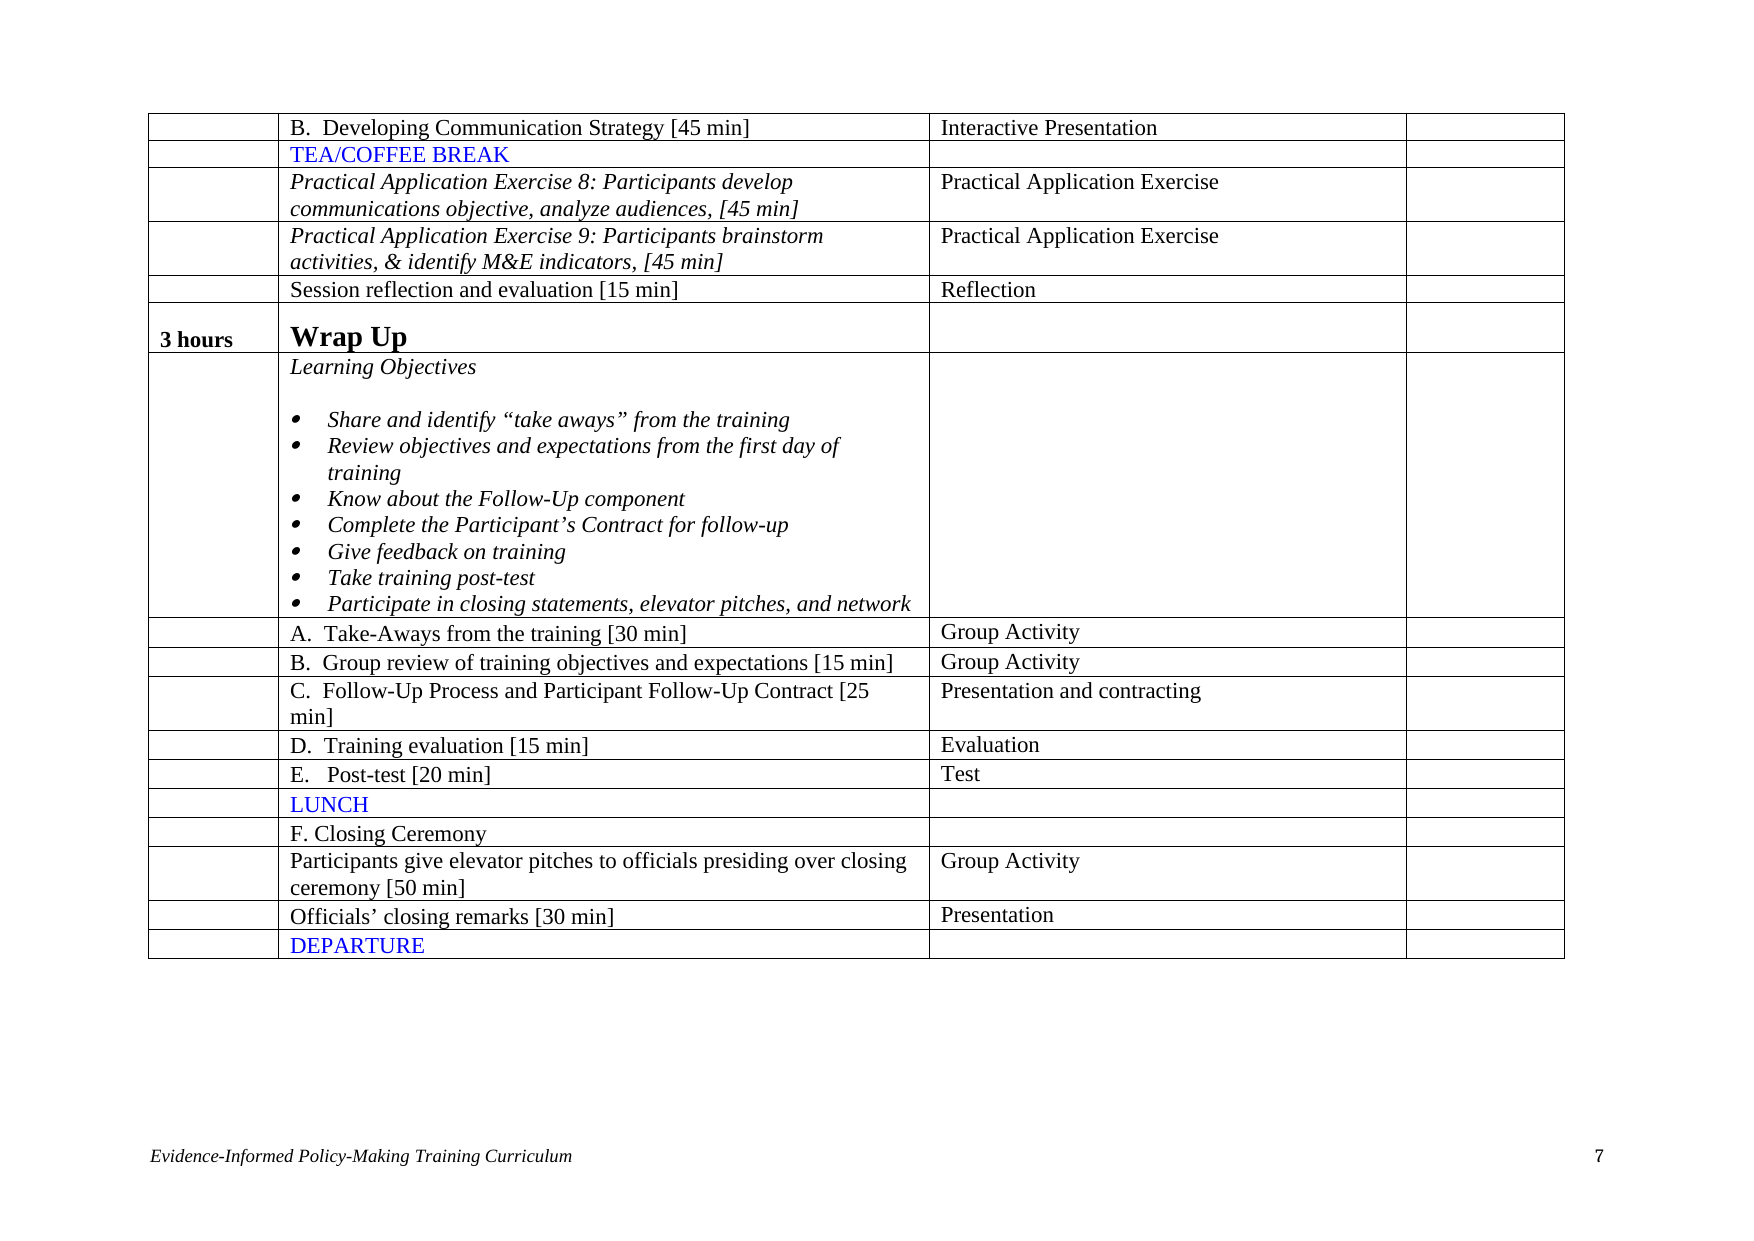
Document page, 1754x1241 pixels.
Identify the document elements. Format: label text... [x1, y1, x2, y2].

table_cell [149, 222, 278, 275]
table_cell [1407, 789, 1564, 817]
table_cell Interactive Presentation [930, 114, 1406, 140]
table_cell [930, 818, 1406, 846]
table_cell Evaluation [930, 731, 1406, 759]
table_cell [1407, 847, 1564, 900]
table_cell [149, 789, 278, 817]
table_cell [1407, 930, 1564, 958]
table_cell [149, 648, 278, 676]
table_cell Practical Application Exercise [930, 168, 1406, 221]
table_cell F. Closing Ceremony [279, 818, 929, 846]
table_cell 3 hours [149, 303, 278, 352]
table_cell [1407, 618, 1564, 647]
table_cell [1407, 222, 1564, 275]
table_cell E. Post-test [20 min] [279, 760, 929, 788]
table_cell Practical Application Exercise [930, 222, 1406, 275]
table_cell D. Training evaluation [15 min] [279, 731, 929, 759]
table_cell [149, 114, 278, 140]
table_cell [149, 276, 278, 302]
table_cell [1407, 353, 1564, 617]
table_cell [1407, 168, 1564, 221]
table_cell [149, 847, 278, 900]
table_cell [149, 760, 278, 788]
table_cell Learning Objectives Share and identify “take aways” from the training Review objectives and expectations from the first day of training Know about the Follow-Up component Complete the Participant’s Contract for follow-up Give feedback on training Take training post-test Participate in closing statements, elevator pitches, and network [279, 353, 929, 617]
table_cell Presentation [930, 901, 1406, 929]
table_cell [1407, 760, 1564, 788]
table_cell Presentation and contracting [930, 677, 1406, 729]
table_cell [930, 789, 1406, 817]
table_cell LUNCH [279, 789, 929, 817]
table_cell Group Activity [930, 648, 1406, 676]
table_cell B. Developing Communication Strategy [45 min] [279, 114, 929, 140]
table_cell [149, 731, 278, 759]
table_cell Officials’ closing remarks [30 min] [279, 901, 929, 929]
table_cell [1407, 648, 1564, 676]
table_cell [1407, 677, 1564, 729]
table_cell B. Group review of training objectives and expectations [15 min] [279, 648, 929, 676]
table_cell [1407, 731, 1564, 759]
table_cell [149, 618, 278, 647]
table_cell [930, 353, 1406, 617]
table_cell Group Activity [930, 847, 1406, 900]
table_cell [930, 930, 1406, 958]
table_cell [1407, 818, 1564, 846]
table_cell Group Activity [930, 618, 1406, 647]
table_cell C. Follow-Up Process and Participant Follow-Up Contract [25 min] [279, 677, 929, 729]
table_cell [1407, 114, 1564, 140]
table_cell [930, 303, 1406, 352]
table_cell Wrap Up [279, 303, 929, 352]
table_cell [930, 141, 1406, 167]
table_cell Participants give elevator pitches to officials presiding over closing ceremony [50 min] [279, 847, 929, 900]
table_cell [149, 901, 278, 929]
table_cell [1407, 276, 1564, 302]
table_cell [149, 818, 278, 846]
table_cell Reflection [930, 276, 1406, 302]
table_cell Session reflection and evaluation [15 min] [279, 276, 929, 302]
table_cell [1407, 141, 1564, 167]
table_cell Practical Application Exercise 9: Participants brainstorm activities, & identify M&E indicators, [45 min] [279, 222, 929, 275]
table_cell Test [930, 760, 1406, 788]
table_cell A. Take-Aways from the training [30 min] [279, 618, 929, 647]
table_cell TEA/COFFEE BREAK [279, 141, 929, 167]
table_cell [149, 677, 278, 729]
table_cell [149, 141, 278, 167]
table_cell DEPARTURE [279, 930, 929, 958]
table_cell [149, 168, 278, 221]
table_cell [149, 930, 278, 958]
table_cell Practical Application Exercise 8: Participants develop communications objective, analyze audiences, [45 min] [279, 168, 929, 221]
table_cell [1407, 901, 1564, 929]
table_cell [1407, 303, 1564, 352]
table_cell [149, 353, 278, 617]
